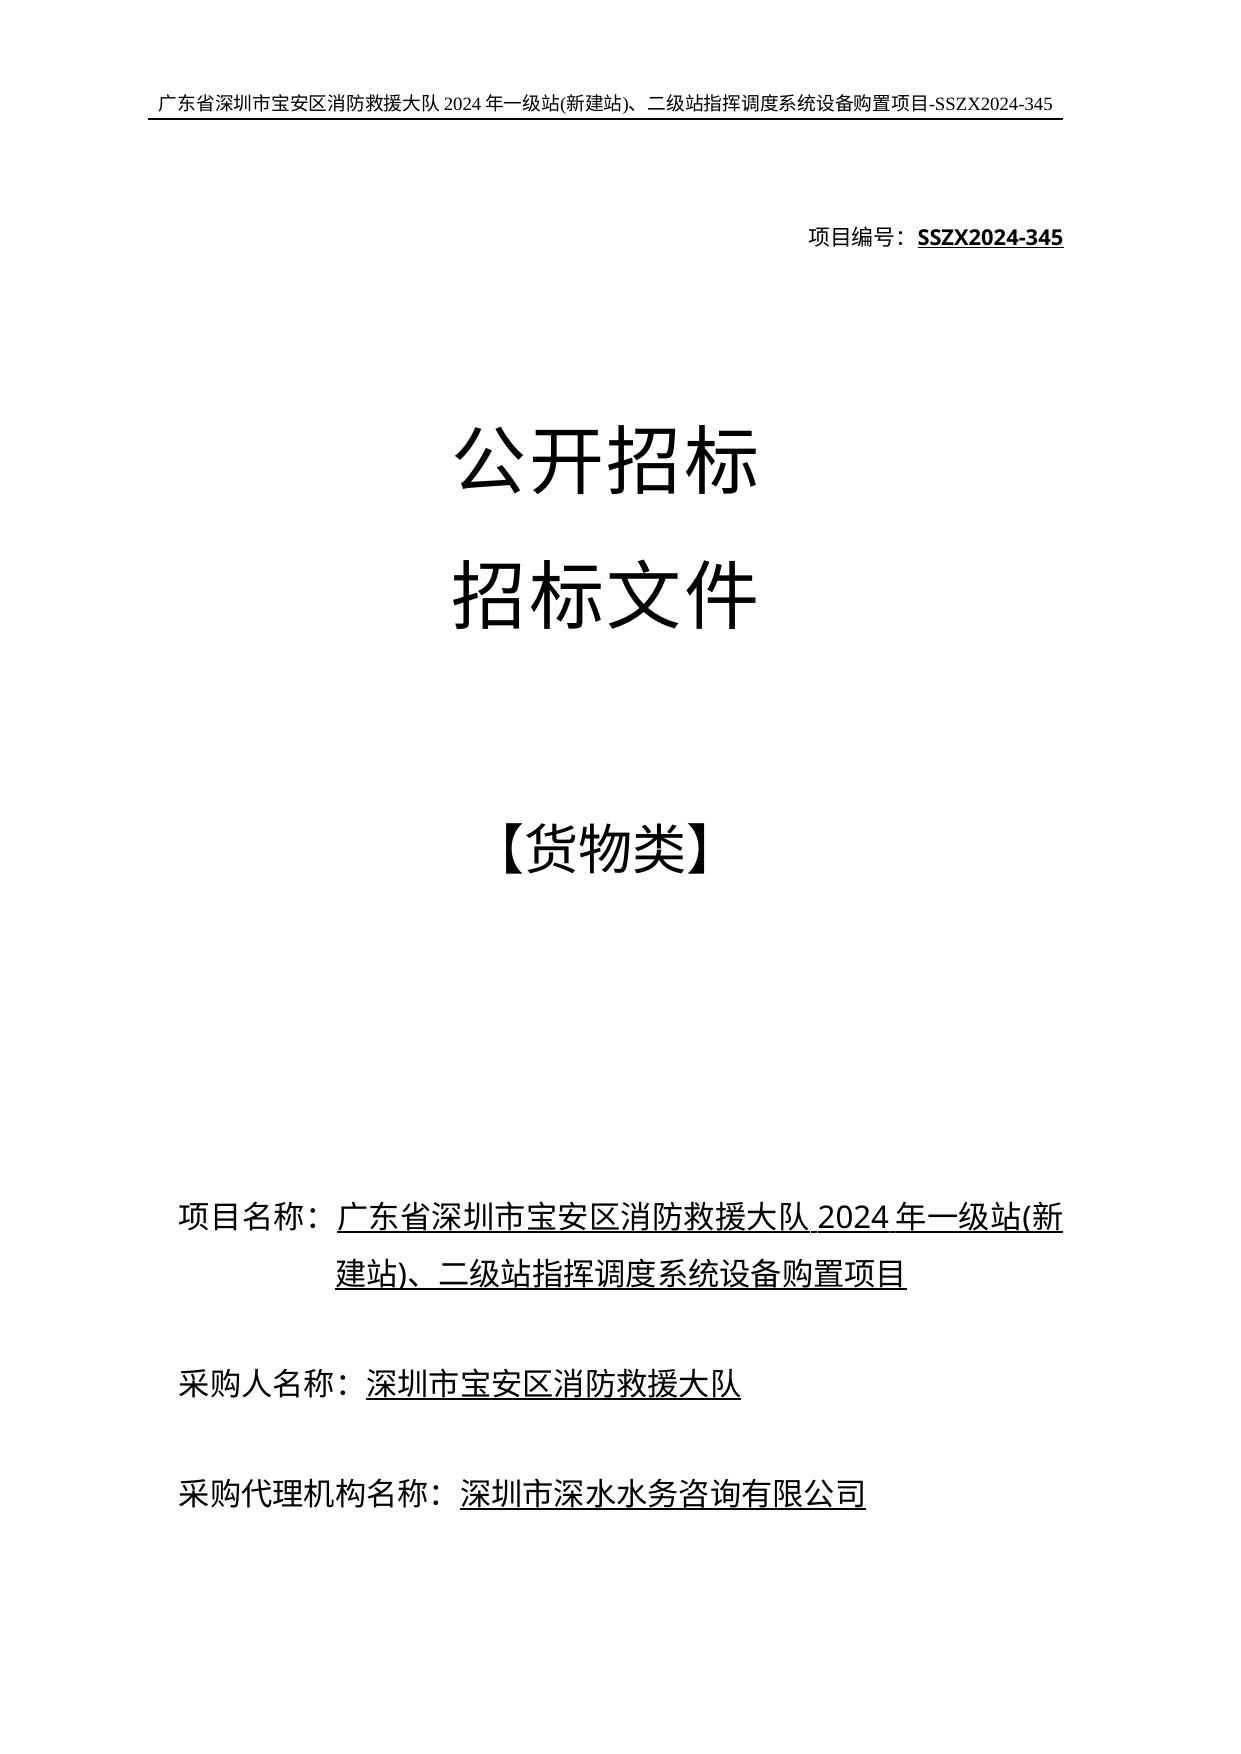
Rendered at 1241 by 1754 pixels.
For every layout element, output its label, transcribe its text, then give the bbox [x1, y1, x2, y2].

text 招标文件 [148, 537, 1063, 646]
text 项目名称：广东省深圳市宝安区消防救援大队2024年一级站(新建站)、二级站指挥调度系统设备购置项目 [179, 1192, 1063, 1294]
text 项目编号：SSZX2024-345 [148, 219, 1063, 251]
text 【货物类】 [148, 807, 1063, 885]
text 采购人名称：深圳市宝安区消防救援大队 [179, 1359, 1063, 1404]
text 公开招标 [148, 401, 1063, 510]
text 采购代理机构名称：深圳市深水水务咨询有限公司 [179, 1469, 1063, 1514]
